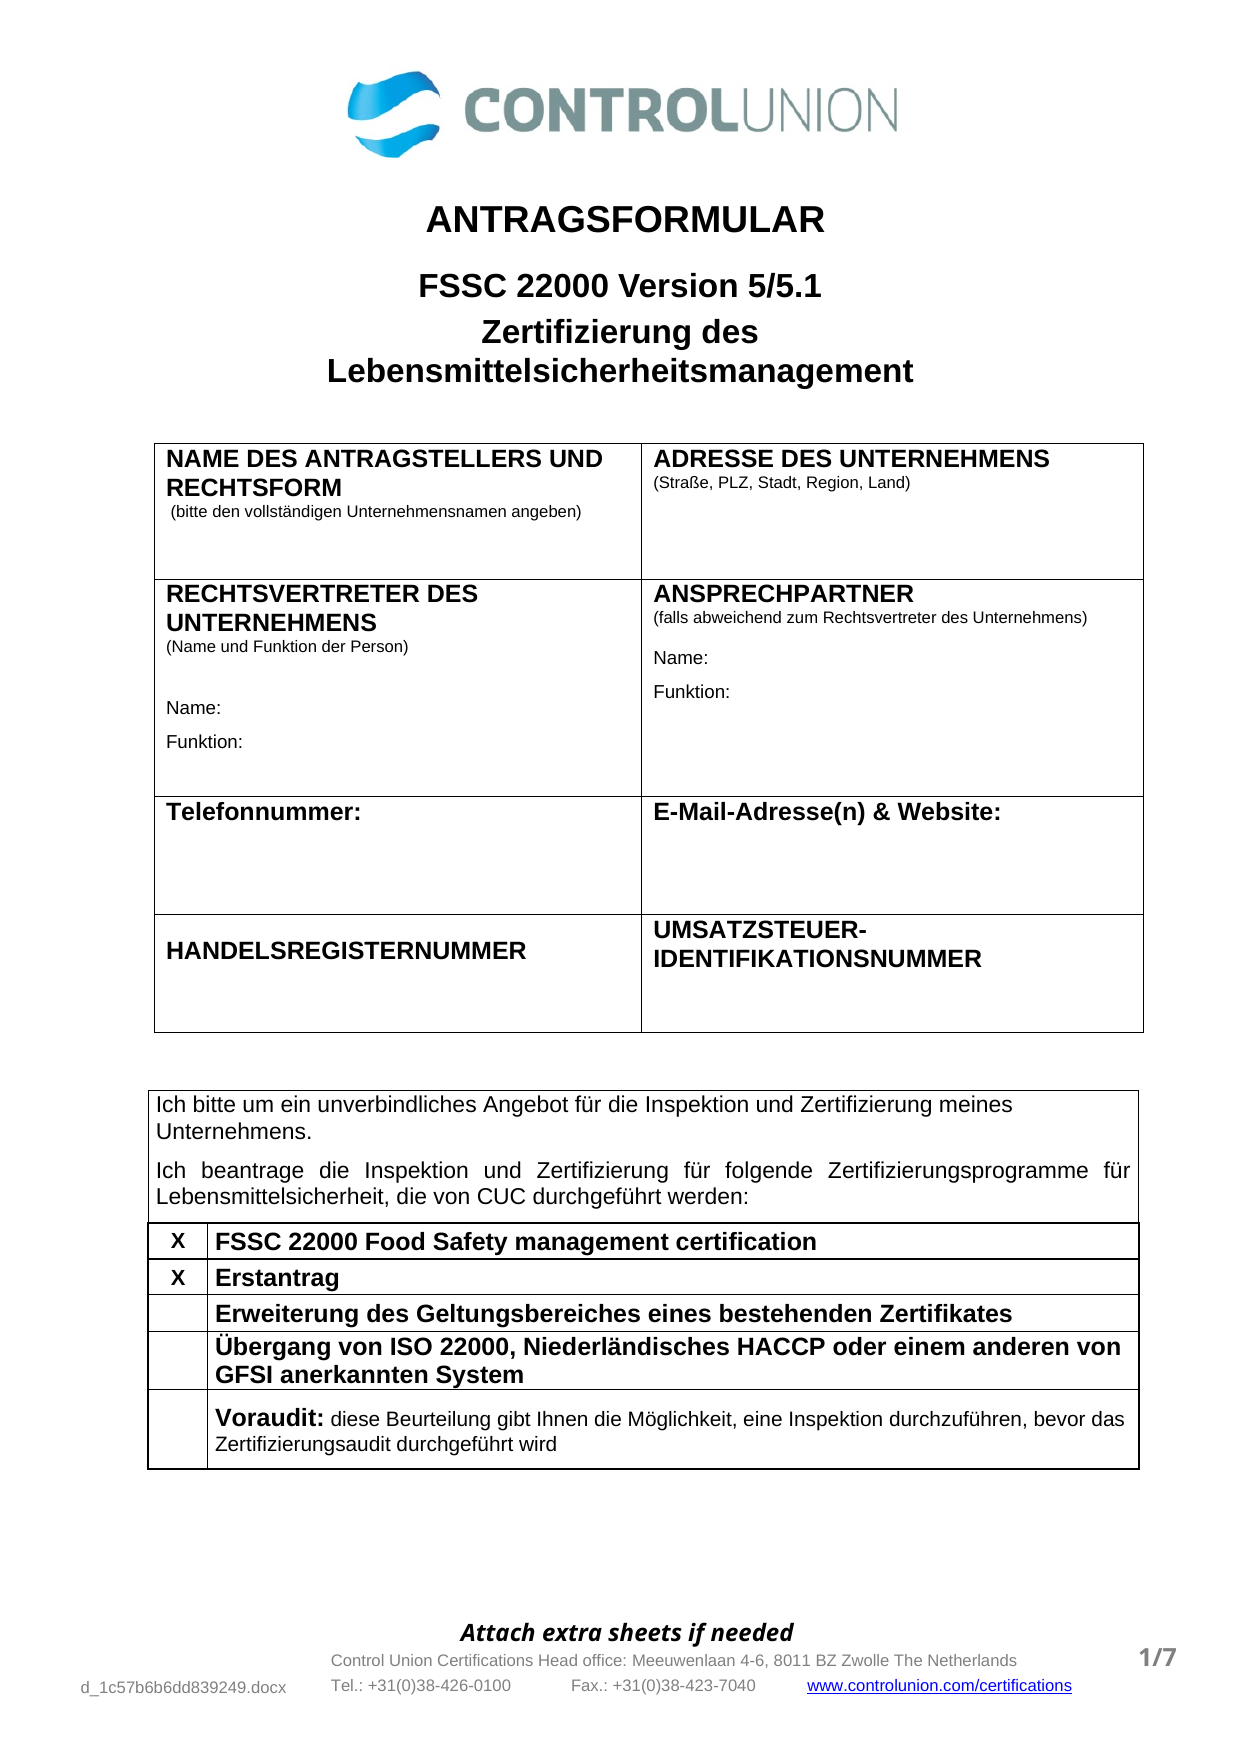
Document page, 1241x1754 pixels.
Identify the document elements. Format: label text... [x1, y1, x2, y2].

table_cell Übergang von ISO 22000, Niederländisches HACCP oder einem anderen von GFSI anerkannten System [208, 1332, 1138, 1389]
table_cell RECHTSVERTRETER DES UNTERNEHMENS (Name und Funktion der Person) Name: Funktion: [155, 580, 641, 796]
subtitle Zertifizierung des Lebensmittelsicherheitsmanagement [187, 313, 1053, 389]
table_cell [149, 1390, 207, 1468]
table_cell E-Mail-Adresse(n) & Website: [642, 797, 1143, 914]
table_header Ich bitte um ein unverbindliches Angebot für die Inspektion und Zertifizierung meines Unternehmens. Ich beantrage die Inspektion und Zertifizierung für folgende Zertifizierungsprogramme für Lebensmittelsicherheit, die von CUC durchgeführt werden: [149, 1091, 1138, 1222]
picture [319, 36, 922, 190]
table_cell Erweiterung des Geltungsbereiches eines bestehenden Zertifikates [208, 1295, 1138, 1331]
table_cell UMSATZSTEUER-IDENTIFIKATIONSNUMMER [642, 915, 1143, 1032]
table_cell X [149, 1260, 207, 1294]
table_cell [149, 1332, 207, 1389]
table_cell [149, 1295, 207, 1331]
table_cell HANDELSREGISTERNUMMER [155, 915, 641, 1032]
table_cell Erstantrag [208, 1260, 1138, 1294]
table_cell ANSPRECHPARTNER (falls abweichend zum Rechtsvertreter des Unternehmens) Name: Funktion: [642, 580, 1143, 796]
table_cell FSSC 22000 Food Safety management certification [208, 1224, 1138, 1258]
subtitle ANTRAGSFORMULAR [187, 198, 1053, 241]
table_cell X [149, 1224, 207, 1258]
subtitle FSSC 22000 Version 5/5.1 [187, 266, 1053, 304]
table_cell Telefonnummer: [155, 797, 641, 914]
table_header ADRESSE DES UNTERNEHMENS (Straße, PLZ, Stadt, Region, Land) [642, 444, 1143, 578]
table_cell Voraudit: diese Beurteilung gibt Ihnen die Möglichkeit, eine Inspektion durchzuführen, bevor das Zertifizierungsaudit durchgeführt wird [208, 1390, 1138, 1468]
table_header NAME DES ANTRAGSTELLERS UND RECHTSFORM (bitte den vollständigen Unternehmensnamen angeben) [155, 444, 641, 578]
